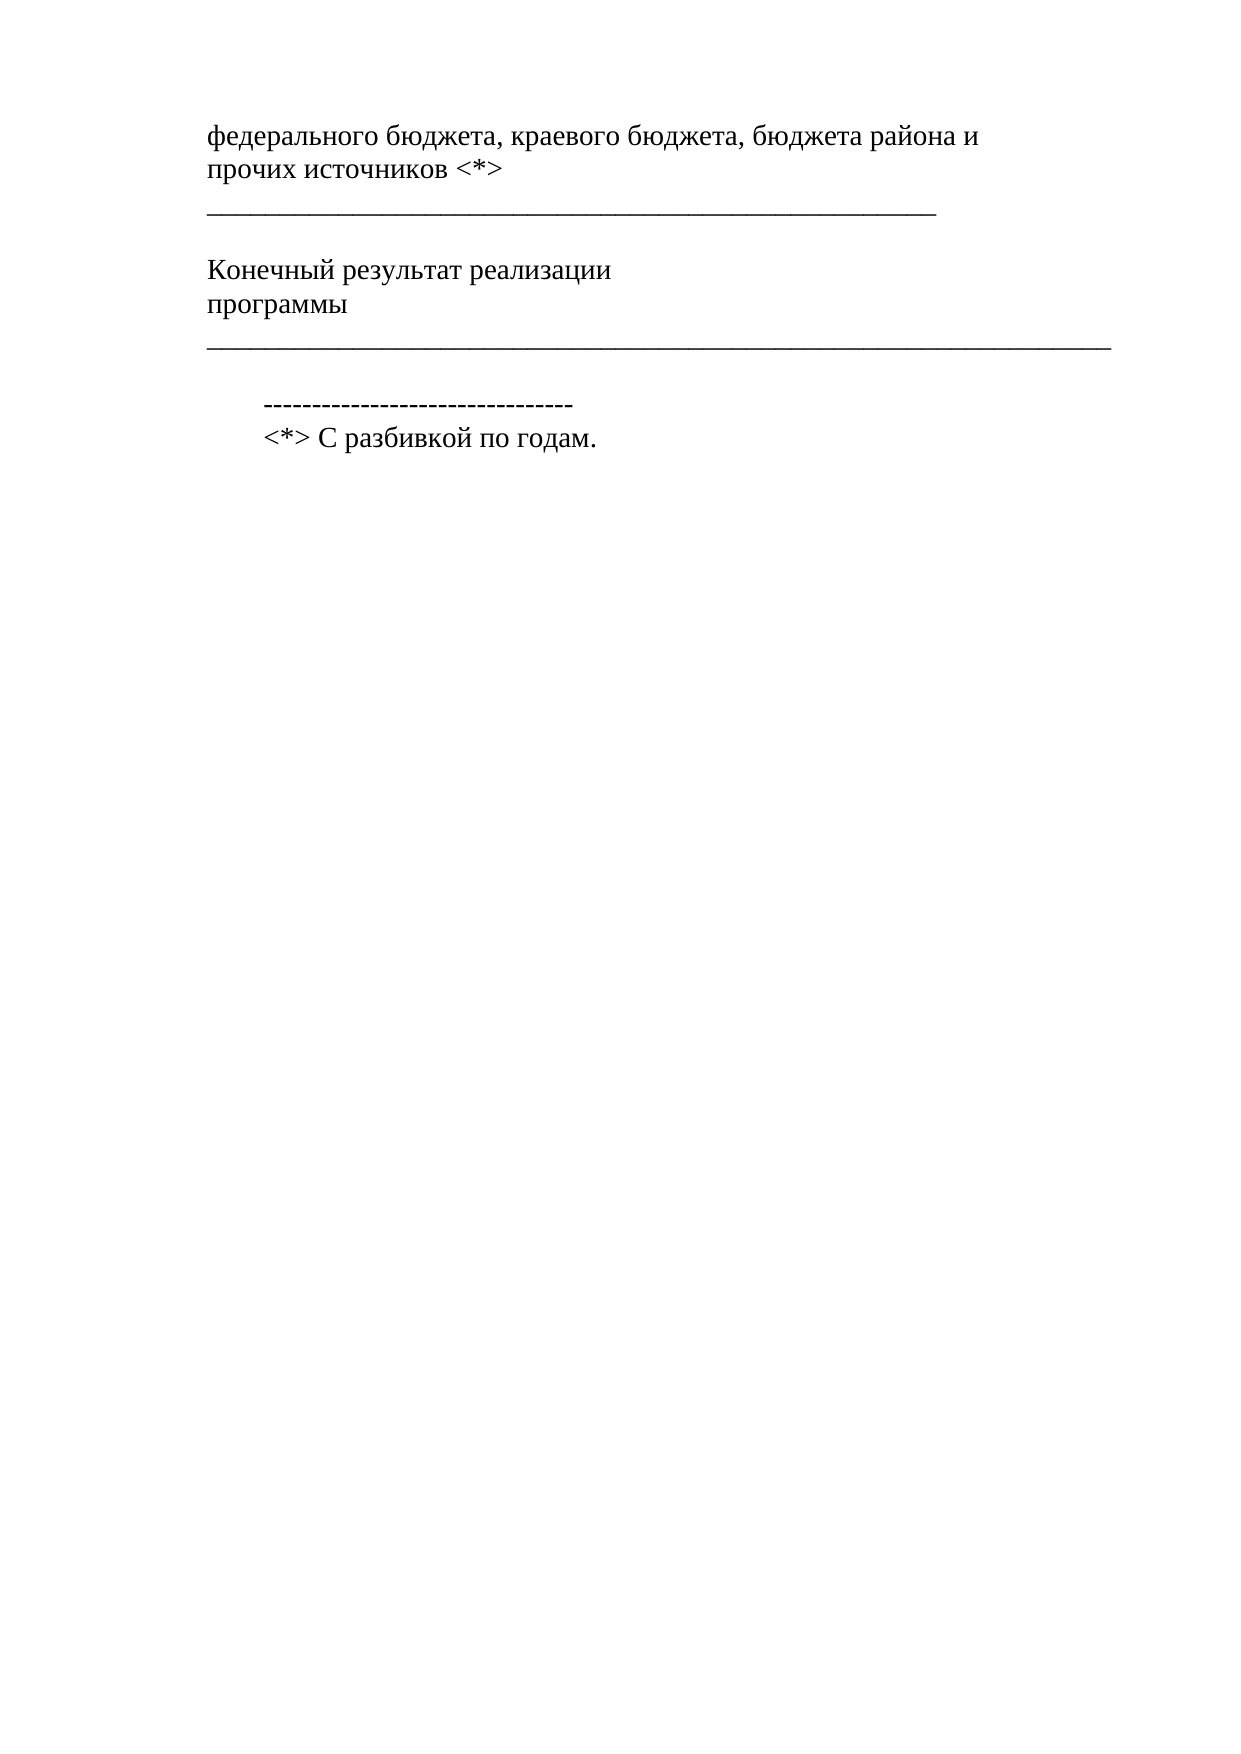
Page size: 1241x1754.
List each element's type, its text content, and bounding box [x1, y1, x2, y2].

text программы ______________________________________________________________ [207, 286, 1181, 353]
text федерального бюджета, краевого бюджета, бюджета района и [207, 118, 1181, 152]
text Конечный результат реализации [207, 252, 1181, 286]
text прочих источников <*> __________________________________________________ [207, 152, 1181, 219]
text <*> С разбивкой по годам. [207, 420, 1181, 453]
text -------------------------------- [207, 386, 1181, 420]
